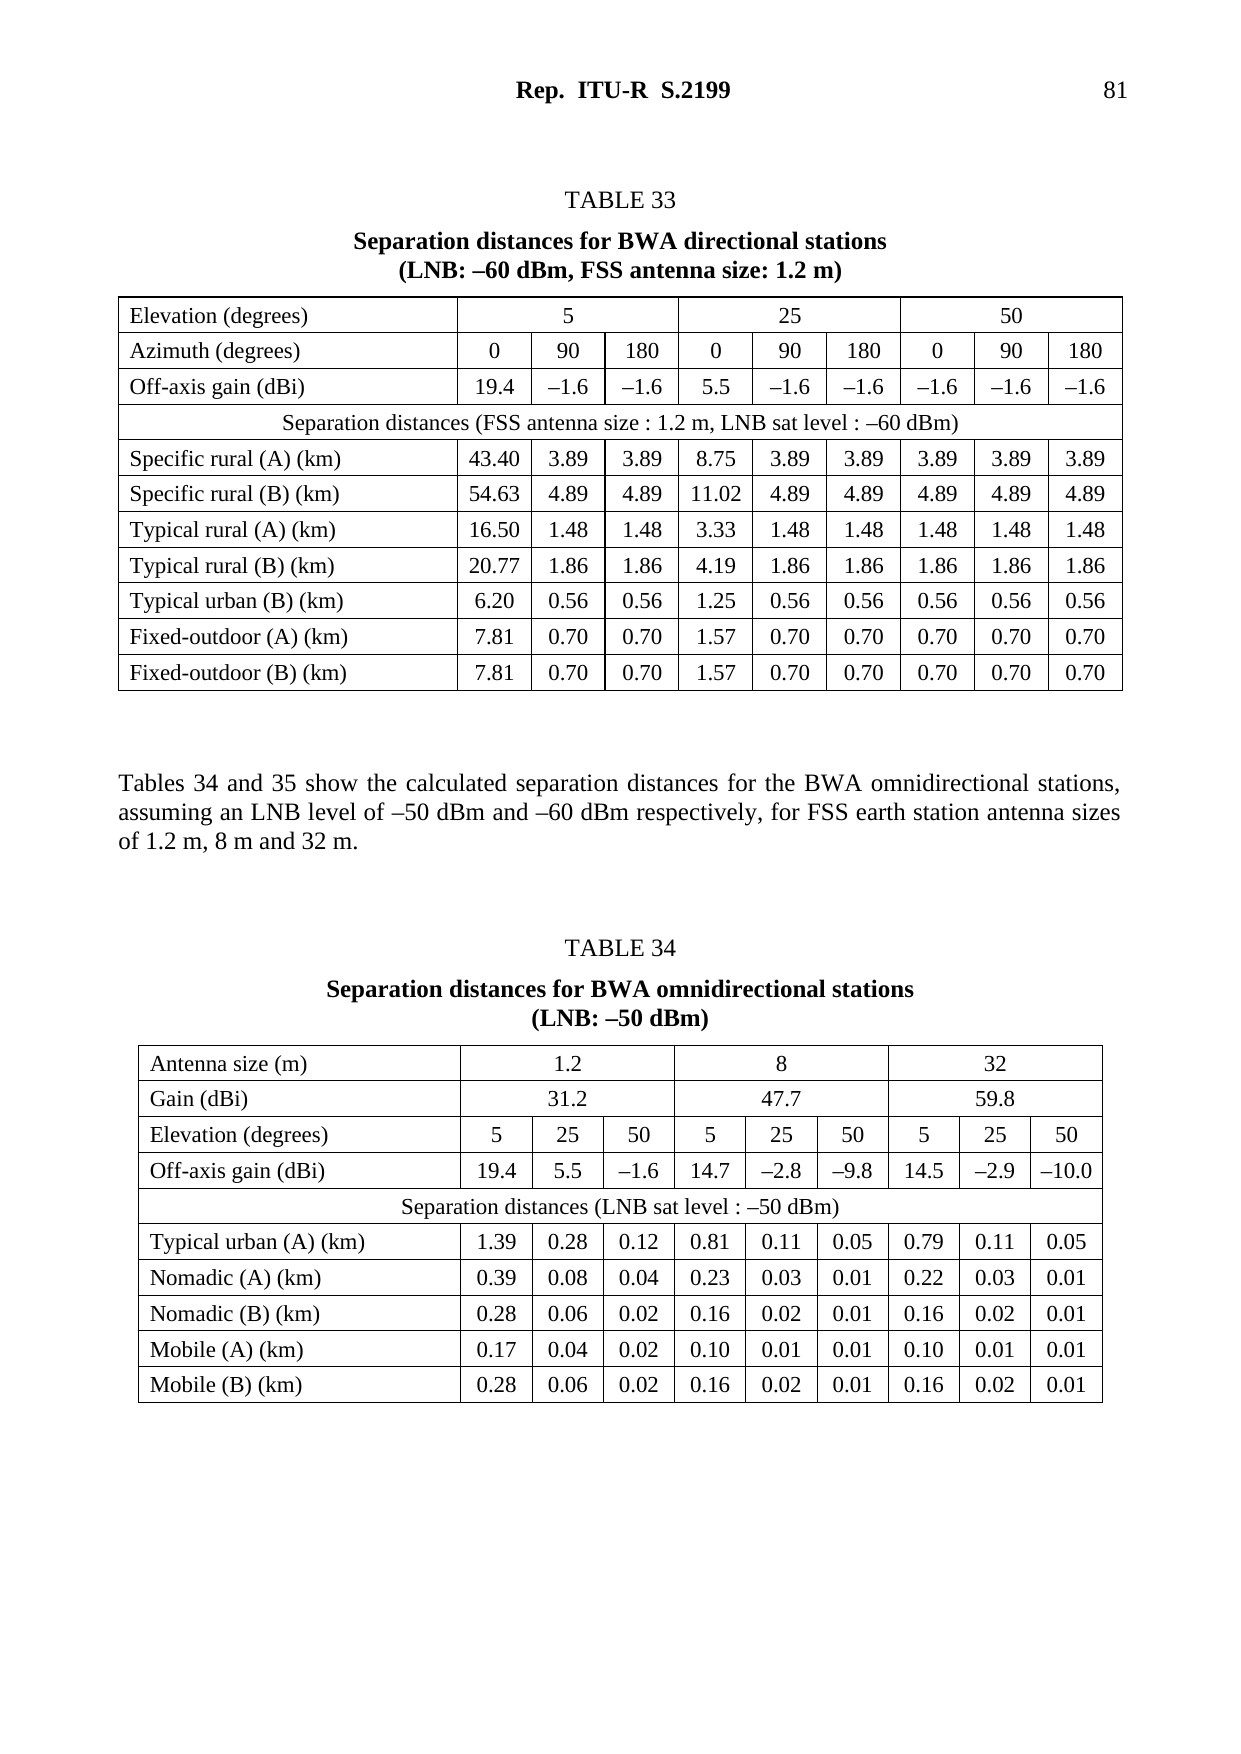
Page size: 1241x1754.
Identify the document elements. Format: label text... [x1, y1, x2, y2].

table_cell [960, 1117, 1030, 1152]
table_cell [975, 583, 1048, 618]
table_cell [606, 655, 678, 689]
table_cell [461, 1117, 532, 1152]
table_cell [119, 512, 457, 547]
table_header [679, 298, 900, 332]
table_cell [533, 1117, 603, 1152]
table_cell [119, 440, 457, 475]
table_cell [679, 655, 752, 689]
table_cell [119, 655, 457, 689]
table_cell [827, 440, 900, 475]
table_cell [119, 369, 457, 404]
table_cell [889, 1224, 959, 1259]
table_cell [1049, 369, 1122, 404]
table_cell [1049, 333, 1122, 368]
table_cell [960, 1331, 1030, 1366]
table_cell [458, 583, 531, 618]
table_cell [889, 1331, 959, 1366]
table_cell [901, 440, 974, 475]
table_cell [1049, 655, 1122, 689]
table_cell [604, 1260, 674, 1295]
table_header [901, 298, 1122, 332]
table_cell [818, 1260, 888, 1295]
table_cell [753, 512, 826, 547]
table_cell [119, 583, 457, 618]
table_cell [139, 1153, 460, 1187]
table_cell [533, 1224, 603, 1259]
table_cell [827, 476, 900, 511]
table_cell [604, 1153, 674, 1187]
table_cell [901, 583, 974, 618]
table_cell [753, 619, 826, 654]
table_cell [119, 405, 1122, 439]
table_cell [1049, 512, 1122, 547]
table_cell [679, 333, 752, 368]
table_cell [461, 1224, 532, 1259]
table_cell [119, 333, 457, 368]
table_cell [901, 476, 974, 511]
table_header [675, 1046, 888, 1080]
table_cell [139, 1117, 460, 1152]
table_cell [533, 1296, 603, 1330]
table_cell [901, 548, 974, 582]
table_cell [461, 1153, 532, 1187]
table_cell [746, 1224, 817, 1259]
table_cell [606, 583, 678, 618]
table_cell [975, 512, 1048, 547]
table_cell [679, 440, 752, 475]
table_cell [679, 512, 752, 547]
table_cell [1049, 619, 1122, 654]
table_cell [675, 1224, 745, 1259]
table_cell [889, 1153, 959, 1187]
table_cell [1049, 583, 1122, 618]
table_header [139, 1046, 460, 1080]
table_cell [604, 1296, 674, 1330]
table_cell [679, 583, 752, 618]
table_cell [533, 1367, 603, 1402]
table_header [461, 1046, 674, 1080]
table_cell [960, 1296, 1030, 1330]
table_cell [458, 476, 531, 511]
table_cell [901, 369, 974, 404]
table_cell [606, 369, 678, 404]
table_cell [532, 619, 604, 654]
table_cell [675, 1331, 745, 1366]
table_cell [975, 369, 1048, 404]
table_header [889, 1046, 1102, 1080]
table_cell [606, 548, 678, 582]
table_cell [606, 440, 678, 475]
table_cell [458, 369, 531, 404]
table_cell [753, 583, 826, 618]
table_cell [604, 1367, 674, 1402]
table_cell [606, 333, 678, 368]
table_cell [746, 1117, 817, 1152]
title Separation distances for BWA directional stations (LNB: –60 dBm, FSS antenna size: 1.2 m) [118, 226, 1122, 284]
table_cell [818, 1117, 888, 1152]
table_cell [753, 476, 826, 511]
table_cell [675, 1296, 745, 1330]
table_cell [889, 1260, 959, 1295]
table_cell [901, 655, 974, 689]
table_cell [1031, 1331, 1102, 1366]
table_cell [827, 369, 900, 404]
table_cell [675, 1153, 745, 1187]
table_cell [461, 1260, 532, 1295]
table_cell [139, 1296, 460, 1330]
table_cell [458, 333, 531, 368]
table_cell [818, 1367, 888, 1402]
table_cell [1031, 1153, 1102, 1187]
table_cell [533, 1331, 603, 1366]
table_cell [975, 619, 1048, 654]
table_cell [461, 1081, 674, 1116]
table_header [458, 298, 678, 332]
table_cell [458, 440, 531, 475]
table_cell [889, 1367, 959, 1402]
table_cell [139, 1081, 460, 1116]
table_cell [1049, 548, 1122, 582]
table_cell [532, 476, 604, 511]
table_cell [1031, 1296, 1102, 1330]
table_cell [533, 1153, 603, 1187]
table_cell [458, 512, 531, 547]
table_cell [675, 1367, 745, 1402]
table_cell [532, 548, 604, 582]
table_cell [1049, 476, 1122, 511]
text TABLE 34 [118, 933, 1122, 962]
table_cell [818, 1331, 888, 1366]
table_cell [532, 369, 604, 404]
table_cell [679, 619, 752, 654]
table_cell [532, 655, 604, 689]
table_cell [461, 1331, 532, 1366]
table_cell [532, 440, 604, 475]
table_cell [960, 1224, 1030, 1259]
text Tables 34 and 35 show the calculated separation distances for the BWA omnidirectional stations, assuming an LNB level of –50 dBm and –60 dBm respectively, for FSS earth station antenna sizes of 1.2 m, 8 m and 32 m. [118, 768, 1122, 854]
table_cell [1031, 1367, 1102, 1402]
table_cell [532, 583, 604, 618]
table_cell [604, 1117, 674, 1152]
title Separation distances for BWA omnidirectional stations (LNB: –50 dBm) [118, 974, 1122, 1032]
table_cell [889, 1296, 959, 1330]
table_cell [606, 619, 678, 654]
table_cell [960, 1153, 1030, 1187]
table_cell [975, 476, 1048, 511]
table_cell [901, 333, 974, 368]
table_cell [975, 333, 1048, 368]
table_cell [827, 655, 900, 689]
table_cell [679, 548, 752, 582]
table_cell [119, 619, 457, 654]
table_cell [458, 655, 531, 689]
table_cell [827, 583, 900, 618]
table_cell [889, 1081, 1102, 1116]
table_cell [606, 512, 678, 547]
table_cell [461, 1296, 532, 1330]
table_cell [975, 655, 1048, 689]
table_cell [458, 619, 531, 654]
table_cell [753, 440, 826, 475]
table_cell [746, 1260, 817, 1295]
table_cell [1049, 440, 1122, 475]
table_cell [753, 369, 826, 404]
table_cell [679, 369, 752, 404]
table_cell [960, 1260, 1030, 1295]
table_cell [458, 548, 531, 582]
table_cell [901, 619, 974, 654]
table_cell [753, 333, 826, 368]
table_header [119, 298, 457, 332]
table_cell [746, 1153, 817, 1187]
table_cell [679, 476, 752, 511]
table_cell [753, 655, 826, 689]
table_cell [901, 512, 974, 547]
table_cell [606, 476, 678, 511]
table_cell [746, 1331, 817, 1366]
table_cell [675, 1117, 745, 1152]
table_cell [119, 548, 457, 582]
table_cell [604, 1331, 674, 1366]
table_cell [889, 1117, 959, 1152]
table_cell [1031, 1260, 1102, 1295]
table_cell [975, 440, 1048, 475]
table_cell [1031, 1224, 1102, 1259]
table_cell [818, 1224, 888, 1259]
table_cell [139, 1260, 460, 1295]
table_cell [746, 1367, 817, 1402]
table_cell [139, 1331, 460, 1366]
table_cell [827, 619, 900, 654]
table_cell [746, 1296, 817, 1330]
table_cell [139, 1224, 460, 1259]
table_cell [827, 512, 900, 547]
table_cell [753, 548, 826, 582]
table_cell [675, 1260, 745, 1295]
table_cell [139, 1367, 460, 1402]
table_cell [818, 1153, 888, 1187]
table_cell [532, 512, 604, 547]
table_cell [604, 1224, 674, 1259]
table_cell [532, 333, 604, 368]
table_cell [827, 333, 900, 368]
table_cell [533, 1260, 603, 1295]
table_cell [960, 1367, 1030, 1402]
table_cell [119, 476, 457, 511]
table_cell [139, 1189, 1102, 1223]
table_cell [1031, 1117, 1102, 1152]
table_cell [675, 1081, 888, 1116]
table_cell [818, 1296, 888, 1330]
text TABLE 33 [118, 185, 1122, 214]
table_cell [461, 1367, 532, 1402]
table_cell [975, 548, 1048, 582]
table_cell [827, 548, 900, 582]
